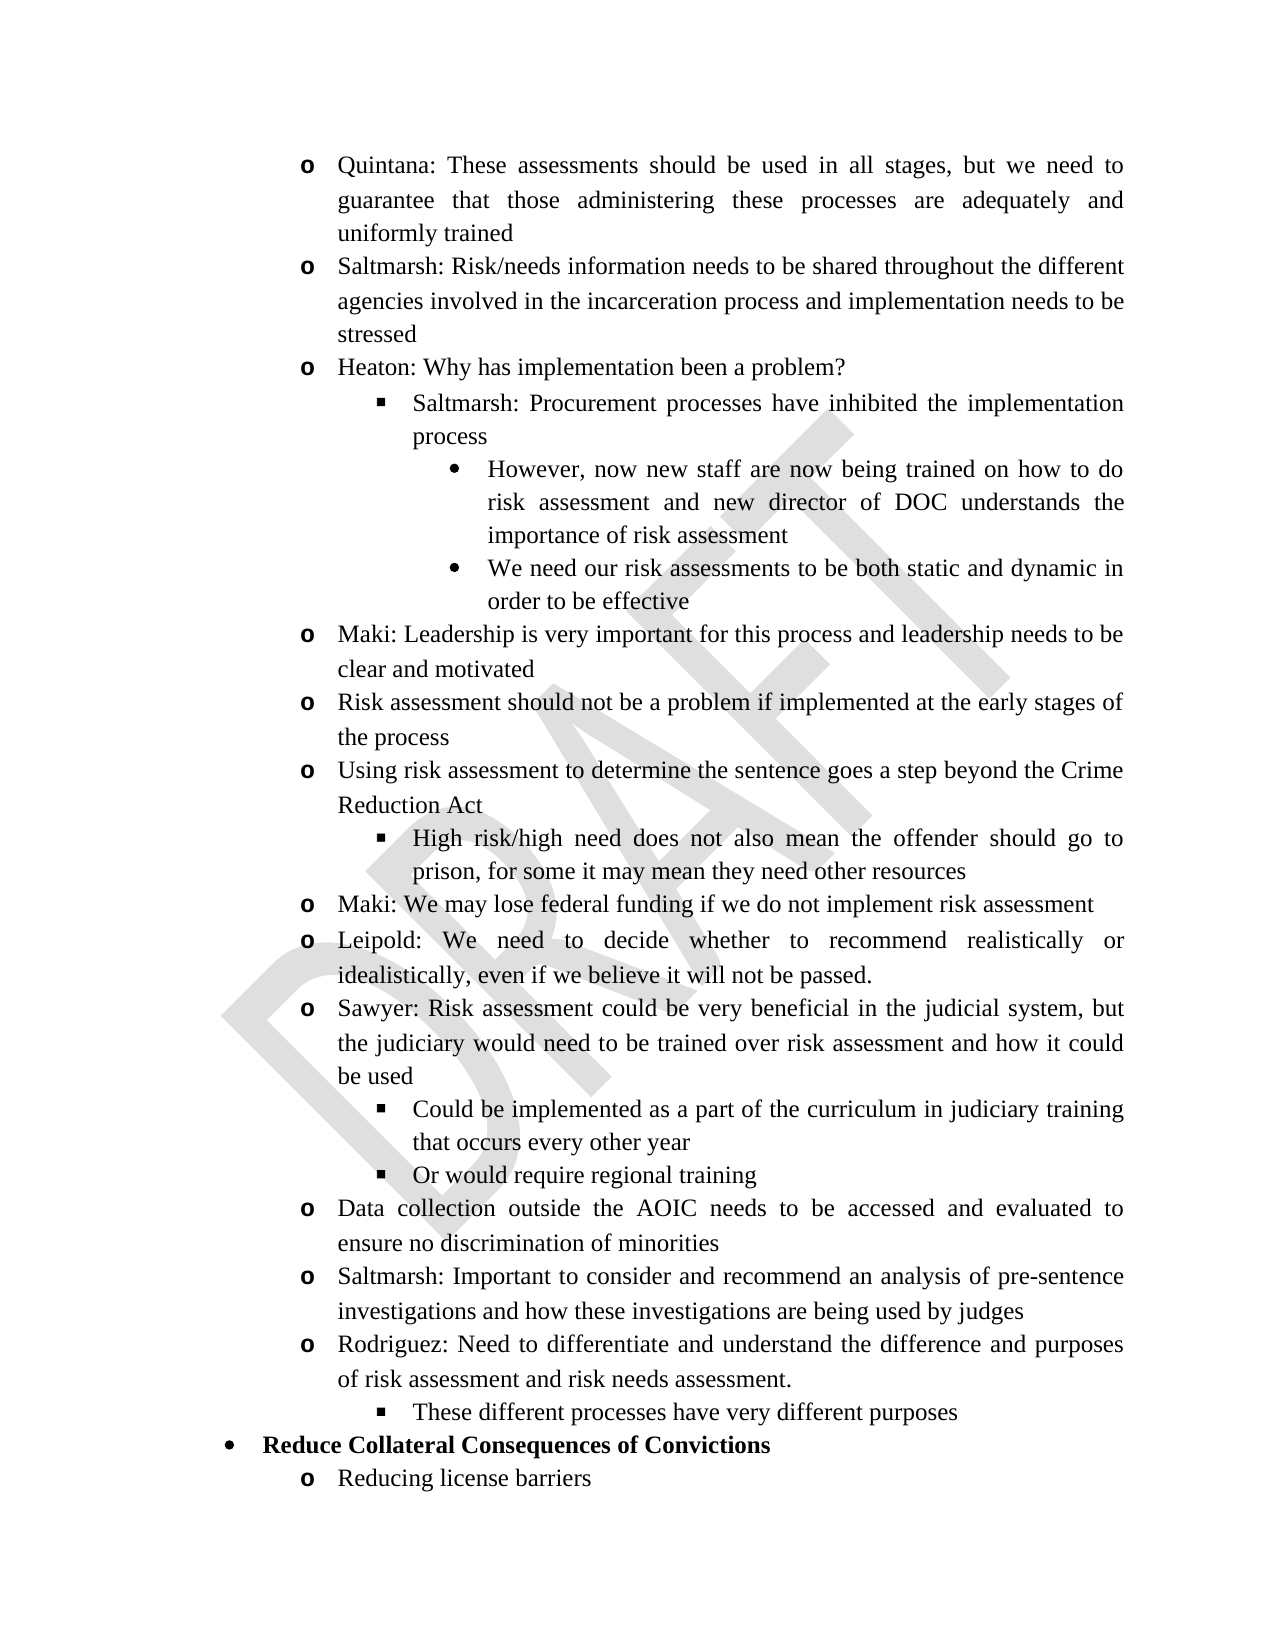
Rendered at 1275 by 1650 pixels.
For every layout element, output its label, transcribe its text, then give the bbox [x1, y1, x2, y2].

list Or would require regional training [375, 1160, 1125, 1189]
list Saltmarsh: Important to consider and recommend an analysis of pre-sentence investigations and how these investigations are being used by judges [300, 1261, 1125, 1325]
list Reduce Collateral Consequences of Convictions [225, 1430, 1125, 1459]
list Heaton: Why has implementation been a problem? [300, 352, 1125, 383]
list We need our risk assessments to be both static and dynamic in order to be effective [450, 553, 1125, 614]
list Maki: We may lose federal funding if we do not implement risk assessment [300, 889, 1125, 920]
list However, now new staff are now being trained on how to do risk assessment and new director of DOC understands the importance of risk assessment [450, 454, 1125, 548]
list Saltmarsh: Risk/needs information needs to be shared throughout the different agencies involved in the incarceration process and implementation needs to be stressed [300, 251, 1125, 348]
list Maki: Leadership is very important for this process and leadership needs to be clear and motivated [300, 619, 1125, 683]
list Rodriguez: Need to differentiate and understand the difference and purposes of risk assessment and risk needs assessment. [300, 1329, 1125, 1393]
list Could be implemented as a part of the curriculum in judiciary training that occurs every other year [375, 1094, 1125, 1156]
list Leipold: We need to decide whether to recommend realistically or idealistically, even if we believe it will not be passed. [300, 925, 1125, 988]
list Using risk assessment to determine the sentence goes a step beyond the Crime Reduction Act [300, 755, 1125, 819]
list Sawyer: Risk assessment could be very beneficial in the judicial system, but the judiciary would need to be trained over risk assessment and how it could be used [300, 993, 1125, 1090]
list Reducing license barriers [300, 1463, 1125, 1494]
list Risk assessment should not be a problem if implemented at the early stages of the process [300, 687, 1125, 751]
list Saltmarsh: Procurement processes have inhibited the implementation process [375, 388, 1125, 449]
list Quintana: These assessments should be used in all stages, but we need to guarantee that those administering these processes are adequately and uniformly trained [300, 150, 1125, 247]
list These different processes have very different purposes [375, 1397, 1125, 1426]
list Data collection outside the AOIC needs to be accessed and evaluated to ensure no discrimination of minorities [300, 1193, 1125, 1257]
list High risk/high need does not also mean the offender should go to prison, for some it may mean they need other resources [375, 823, 1125, 885]
